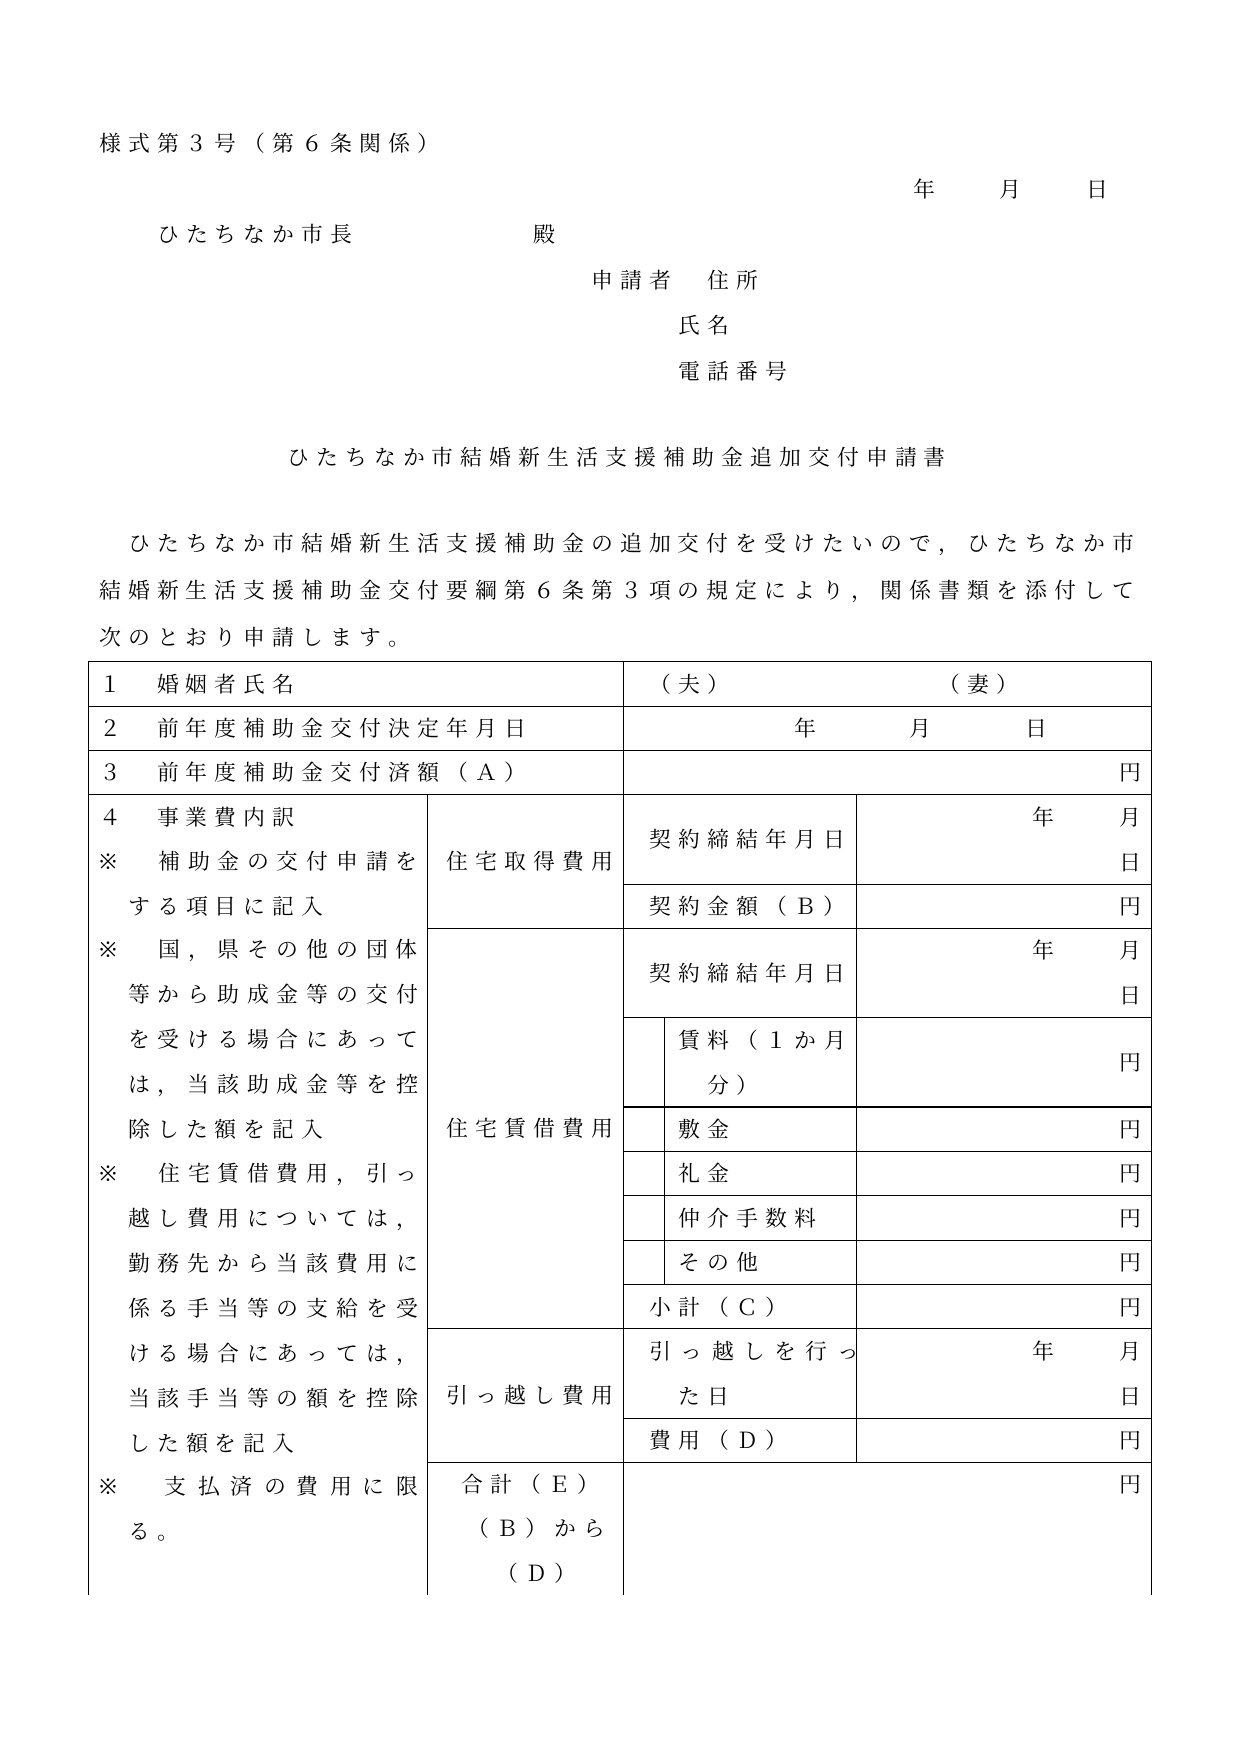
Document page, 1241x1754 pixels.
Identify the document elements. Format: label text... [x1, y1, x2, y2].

table_cell [624, 1018, 664, 1106]
text 電話番号 [564, 349, 1141, 390]
text 様式第３号（第６条関係） [99, 122, 1141, 162]
table_cell 円 [857, 1108, 1151, 1151]
table_cell 契約金額（Ｂ） [624, 885, 856, 928]
text ひたちなか市長 殿 [151, 213, 1141, 253]
table_cell [624, 1108, 664, 1151]
table_cell 円 [857, 1196, 1151, 1239]
text 氏名 [564, 304, 1141, 344]
table_cell 住宅取得費用 [428, 795, 623, 928]
table_cell 引っ越し費用 [428, 1329, 623, 1462]
table_cell 敷金 [665, 1108, 856, 1151]
table_cell 住宅賃借費用 [428, 929, 623, 1328]
table_cell 契約締結年月日 [624, 795, 856, 883]
table_cell 年 月 日 [857, 929, 1151, 1017]
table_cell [428, 1463, 623, 1595]
table_cell 円 [624, 751, 1151, 794]
table_cell 年 月 日 [624, 707, 1151, 750]
table_cell ２ 前年度補助金交付決定年月日 [89, 707, 623, 750]
table_cell 円 [857, 1419, 1151, 1462]
text 年 月 日 [99, 167, 1116, 208]
table_header １ 婚姻者氏名 [89, 662, 623, 706]
table_cell [624, 1241, 664, 1284]
table_cell その他 [665, 1241, 856, 1284]
table_cell [624, 1152, 664, 1195]
table_cell 円 [857, 1018, 1151, 1106]
table_cell [624, 1196, 664, 1239]
text ひたちなか市結婚新生活支援補助金の追加交付を受けたいので，ひたちなか市結婚新生活支援補助金交付要綱第６条第３項の規定により，関係書類を添付して次のとおり申請します。 [99, 522, 1141, 656]
table_cell 引っ越しを行った日 [624, 1329, 856, 1418]
table_cell 年 月 日 [857, 1329, 1151, 1418]
table_cell 費用（Ｄ） [624, 1419, 856, 1462]
table_cell 年 月 日 [857, 795, 1151, 883]
table_cell 円 [857, 1285, 1151, 1328]
table_cell ３ 前年度補助金交付済額（Ａ） [89, 751, 623, 794]
table_cell 円 [624, 1463, 1151, 1595]
table_cell 円 [857, 1152, 1151, 1195]
text ひたちなか市結婚新生活支援補助金追加交付申請書 [99, 436, 1141, 476]
table_cell 円 [857, 1241, 1151, 1284]
table_cell 契約締結年月日 [624, 929, 856, 1017]
table_cell 小計（Ｃ） [624, 1285, 856, 1328]
table_cell 円 [857, 885, 1151, 928]
table_header （夫） （妻） [624, 662, 1151, 706]
table_cell 賃料（１か月分） [665, 1018, 856, 1106]
table_cell 仲介手数料 [665, 1196, 856, 1239]
text 申請者 住所 [564, 258, 1141, 299]
table_cell ４ 事業費内訳 ※ 補助金の交付申請をする項目に記入 ※ 国，県その他の団体等から助成金等の交付を受ける場合にあっては，当該助成金等を控除した額を記入 ※ 住宅賃借費用，引っ越し費用については，勤務先から当該費用に係る手当等の支給を受ける場合にあっては，当該手当等の額を控除した額を記入 ※ 支払済の費用に限る。 [89, 795, 427, 1595]
table_cell 礼金 [665, 1152, 856, 1195]
